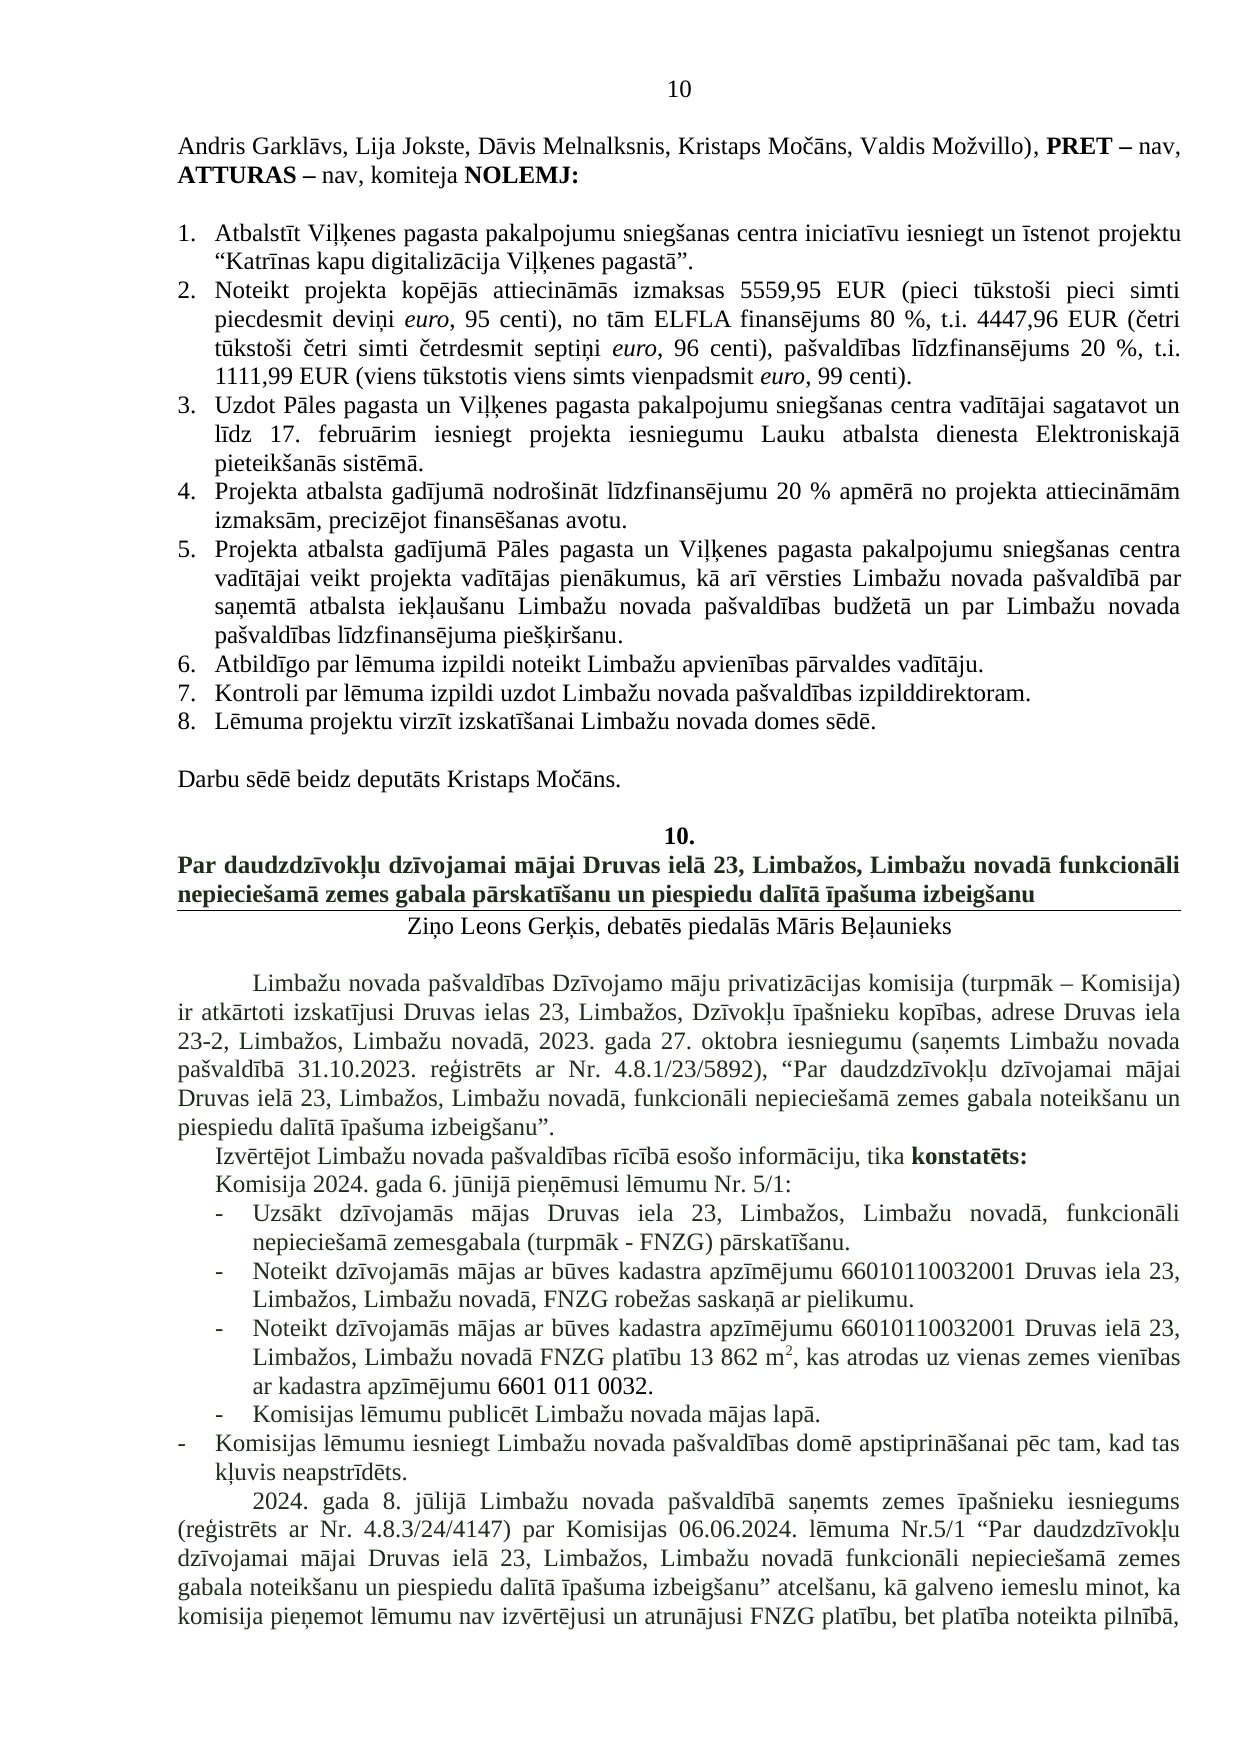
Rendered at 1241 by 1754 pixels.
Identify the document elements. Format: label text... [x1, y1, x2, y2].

list Komisijas lēmumu publicēt Limbažu novada mājas lapā. [215, 1399, 1181, 1428]
text Komisija 2024. gada 6. jūnijā pieņēmusi lēmumu Nr. 5/1: [215, 1169, 1181, 1198]
list Atbalstīt Viļķenes pagasta pakalpojumu sniegšanas centra iniciatīvu iesniegt un īstenot projektu “Katrīnas kapu digitalizācija Viļķenes pagastā”. [177, 218, 1181, 275]
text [177, 1486, 1181, 1629]
text Par daudzdzīvokļu dzīvojamai mājai Druvas ielā 23, Limbažos, Limbažu novadā funkcionāli nepieciešamā zemes gabala pārskatīšanu un piespiedu dalītā īpašuma izbeigšanu [177, 850, 1181, 910]
list Komisijas lēmumu iesniegt Limbažu novada pašvaldības domē apstiprināšanai pēc tam, kad tas kļuvis neapstrīdēts. [177, 1428, 1181, 1486]
text Izvērtējot Limbažu novada pašvaldības rīcībā esošo informāciju, tika konstatēts: [177, 1141, 1181, 1169]
list Atbildīgo par lēmuma izpildi noteikt Limbažu apvienības pārvaldes vadītāju. [177, 649, 1181, 678]
text Limbažu novada pašvaldības Dzīvojamo māju privatizācijas komisija (turpmāk – Komisija) ir atkārtoti izskatījusi Druvas ielas 23, Limbažos, Dzīvokļu īpašnieku kopības, adrese Druvas iela 23-2, Limbažos, Limbažu novadā, 2023. gada 27. oktobra iesniegumu (saņemts Limbažu novada pašvaldībā 31.10.2023. reģistrēts ar Nr. 4.8.1/23/5892), “Par daudzdzīvokļu dzīvojamai mājai Druvas ielā 23, Limbažos, Limbažu novadā, funkcionāli nepieciešamā zemes gabala noteikšanu un piespiedu dalītā īpašuma izbeigšanu”. [177, 968, 1181, 1141]
list Noteikt projekta kopējās attiecināmās izmaksas 5559,95 EUR (pieci tūkstoši pieci simti piecdesmit deviņi euro, 95 centi), no tām ELFLA finansējums 80 %, t.i. 4447,96 EUR (četri tūkstoši četri simti četrdesmit septiņi euro, 96 centi), pašvaldības līdzfinansējums 20 %, t.i. 1111,99 EUR (viens tūkstotis viens simts vienpadsmit euro, 99 centi). [177, 275, 1181, 390]
list Noteikt dzīvojamās mājas ar būves kadastra apzīmējumu 66010110032001 Druvas ielā 23, Limbažos, Limbažu novadā FNZG platību 13 862 m2, kas atrodas uz vienas zemes vienības ar kadastra apzīmējumu 6601 011 0032. [215, 1313, 1181, 1399]
list Noteikt dzīvojamās mājas ar būves kadastra apzīmējumu 66010110032001 Druvas iela 23, Limbažos, Limbažu novadā, FNZG robežas saskaņā ar pielikumu. [215, 1256, 1181, 1313]
list Uzsākt dzīvojamās mājas Druvas iela 23, Limbažos, Limbažu novadā, funkcionāli nepieciešamā zemesgabala (turpmāk - FNZG) pārskatīšanu. [215, 1198, 1181, 1256]
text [177, 131, 1181, 189]
list Projekta atbalsta gadījumā Pāles pagasta un Viļķenes pagasta pakalpojumu sniegšanas centra vadītājai veikt projekta vadītājas pienākumus, kā arī vērsties Limbažu novada pašvaldībā par saņemtā atbalsta iekļaušanu Limbažu novada pašvaldības budžetā un par Limbažu novada pašvaldības līdzfinansējuma piešķiršanu. [177, 534, 1181, 649]
list Kontroli par lēmuma izpildi uzdot Limbažu novada pašvaldības izpilddirektoram. [177, 678, 1181, 706]
text 10. [177, 821, 1181, 850]
list Projekta atbalsta gadījumā nodrošināt līdzfinansējumu 20 % apmērā no projekta attiecināmām izmaksām, precizējot finansēšanas avotu. [177, 476, 1181, 534]
text Ziņo Leons Gerķis, debatēs piedalās Māris Beļaunieks [177, 911, 1181, 939]
list Uzdot Pāles pagasta un Viļķenes pagasta pakalpojumu sniegšanas centra vadītājai sagatavot un līdz 17. februārim iesniegt projekta iesniegumu Lauku atbalsta dienesta Elektroniskajā pieteikšanās sistēmā. [177, 390, 1181, 476]
list Lēmuma projektu virzīt izskatīšanai Limbažu novada domes sēdē. [177, 706, 1181, 735]
text Darbu sēdē beidz deputāts Kristaps Močāns. [177, 764, 1181, 793]
